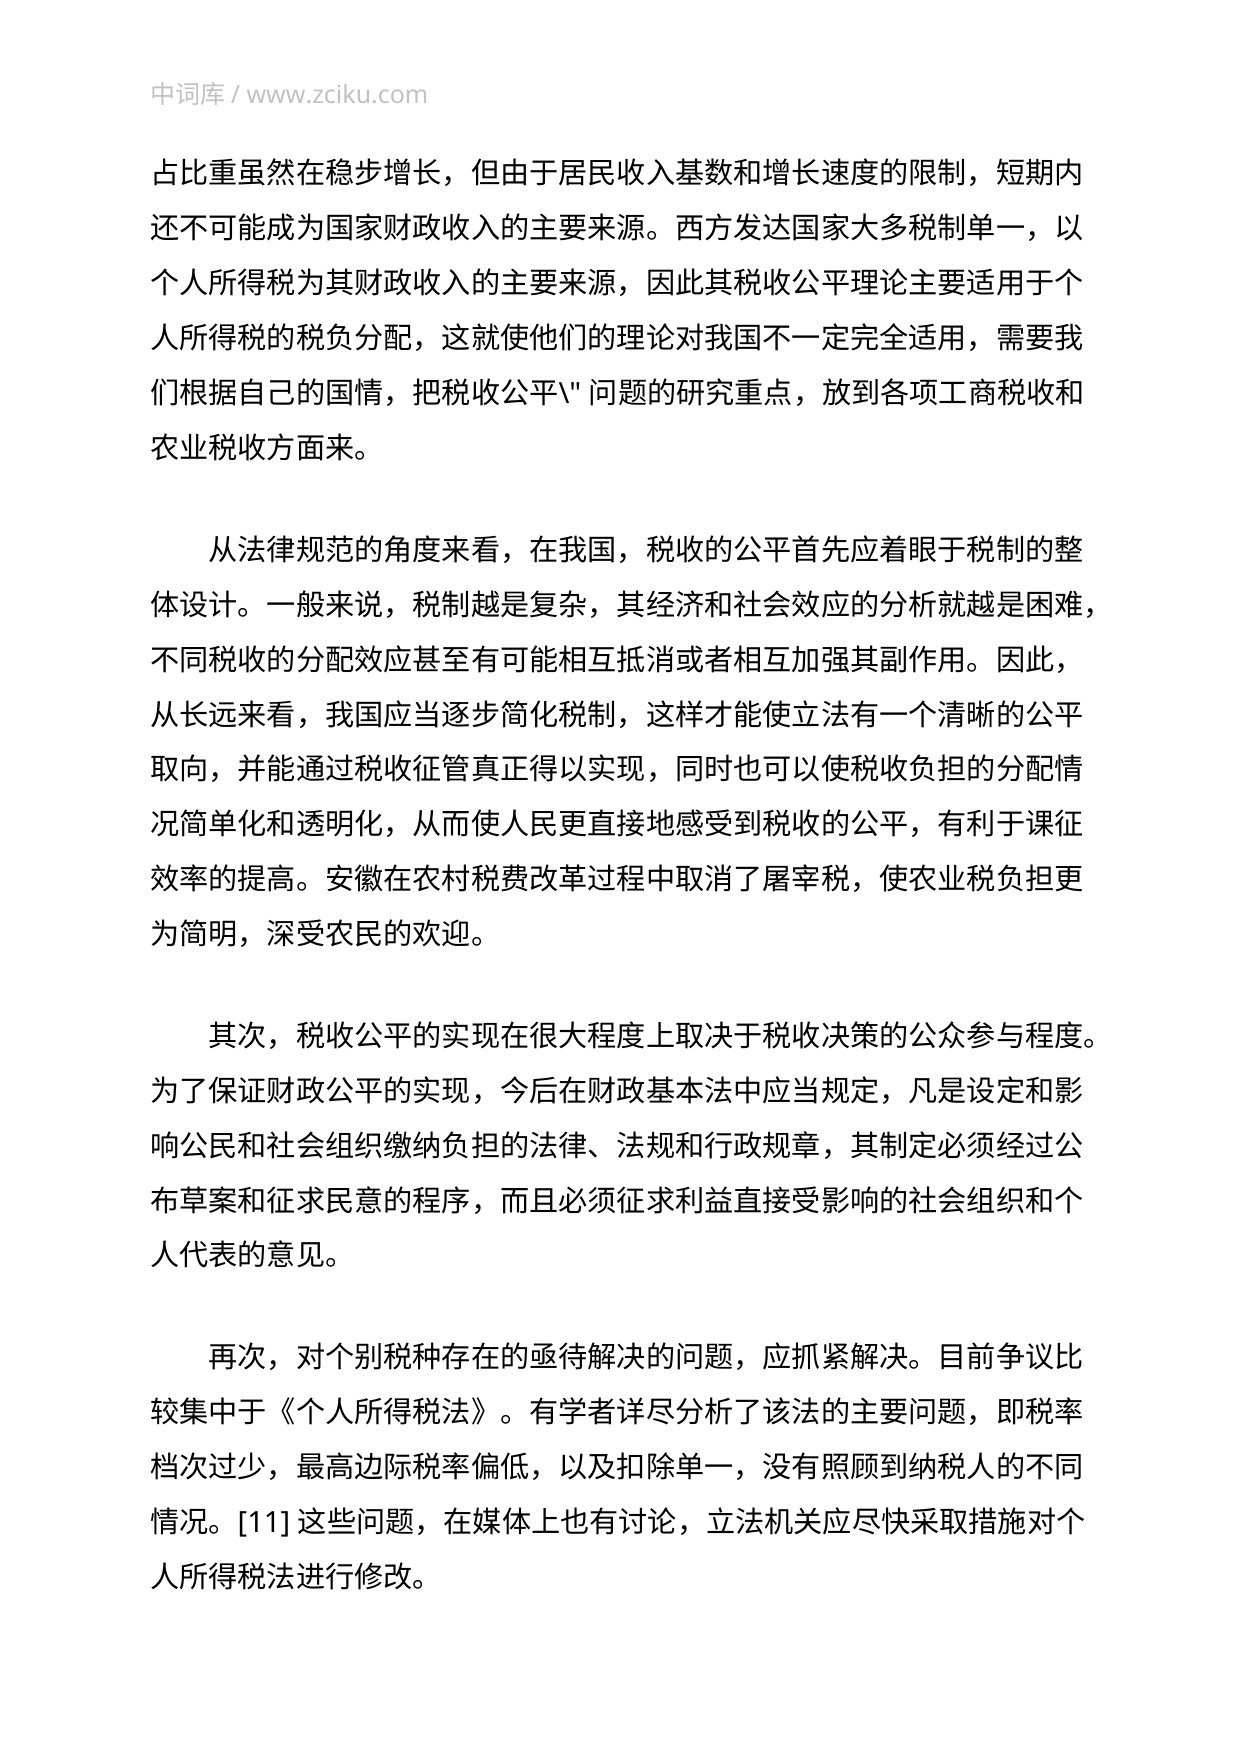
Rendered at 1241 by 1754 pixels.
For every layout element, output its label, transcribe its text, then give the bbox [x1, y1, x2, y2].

text 从法律规范的角度来看，在我国，税收的公平首先应着眼于税制的整体设计。一般来说，税制越是复杂，其经济和社会效应的分析就越是困难，不同税收的分配效应甚至有可能相互抵消或者相互加强其副作用。因此，从长远来看，我国应当逐步简化税制，这样才能使立法有一个清晰的公平取向，并能通过税收征管真正得以实现，同时也可以使税收负担的分配情况简单化和透明化，从而使人民更直接地感受到税收的公平，有利于课征效率的提高。安徽在农村税费改革过程中取消了屠宰税，使农业税负担更为简明，深受农民的欢迎。 [150, 526, 1090, 953]
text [150, 150, 1090, 467]
text 其次，税收公平的实现在很大程度上取决于税收决策的公众参与程度。为了保证财政公平的实现，今后在财政基本法中应当规定，凡是设定和影响公民和社会组织缴纳负担的法律、法规和行政规章，其制定必须经过公布草案和征求民意的程序，而且必须征求利益直接受影响的社会组织和个人代表的意见。 [150, 1012, 1090, 1274]
text 再次，对个别税种存在的亟待解决的问题，应抓紧解决。目前争议比较集中于《个人所得税法》。有学者详尽分析了该法的主要问题，即税率档次过少，最高边际税率偏低，以及扣除单一，没有照顾到纳税人的不同情况。[11] 这些问题，在媒体上也有讨论，立法机关应尽快采取措施对个人所得税法进行修改。 [150, 1334, 1090, 1596]
